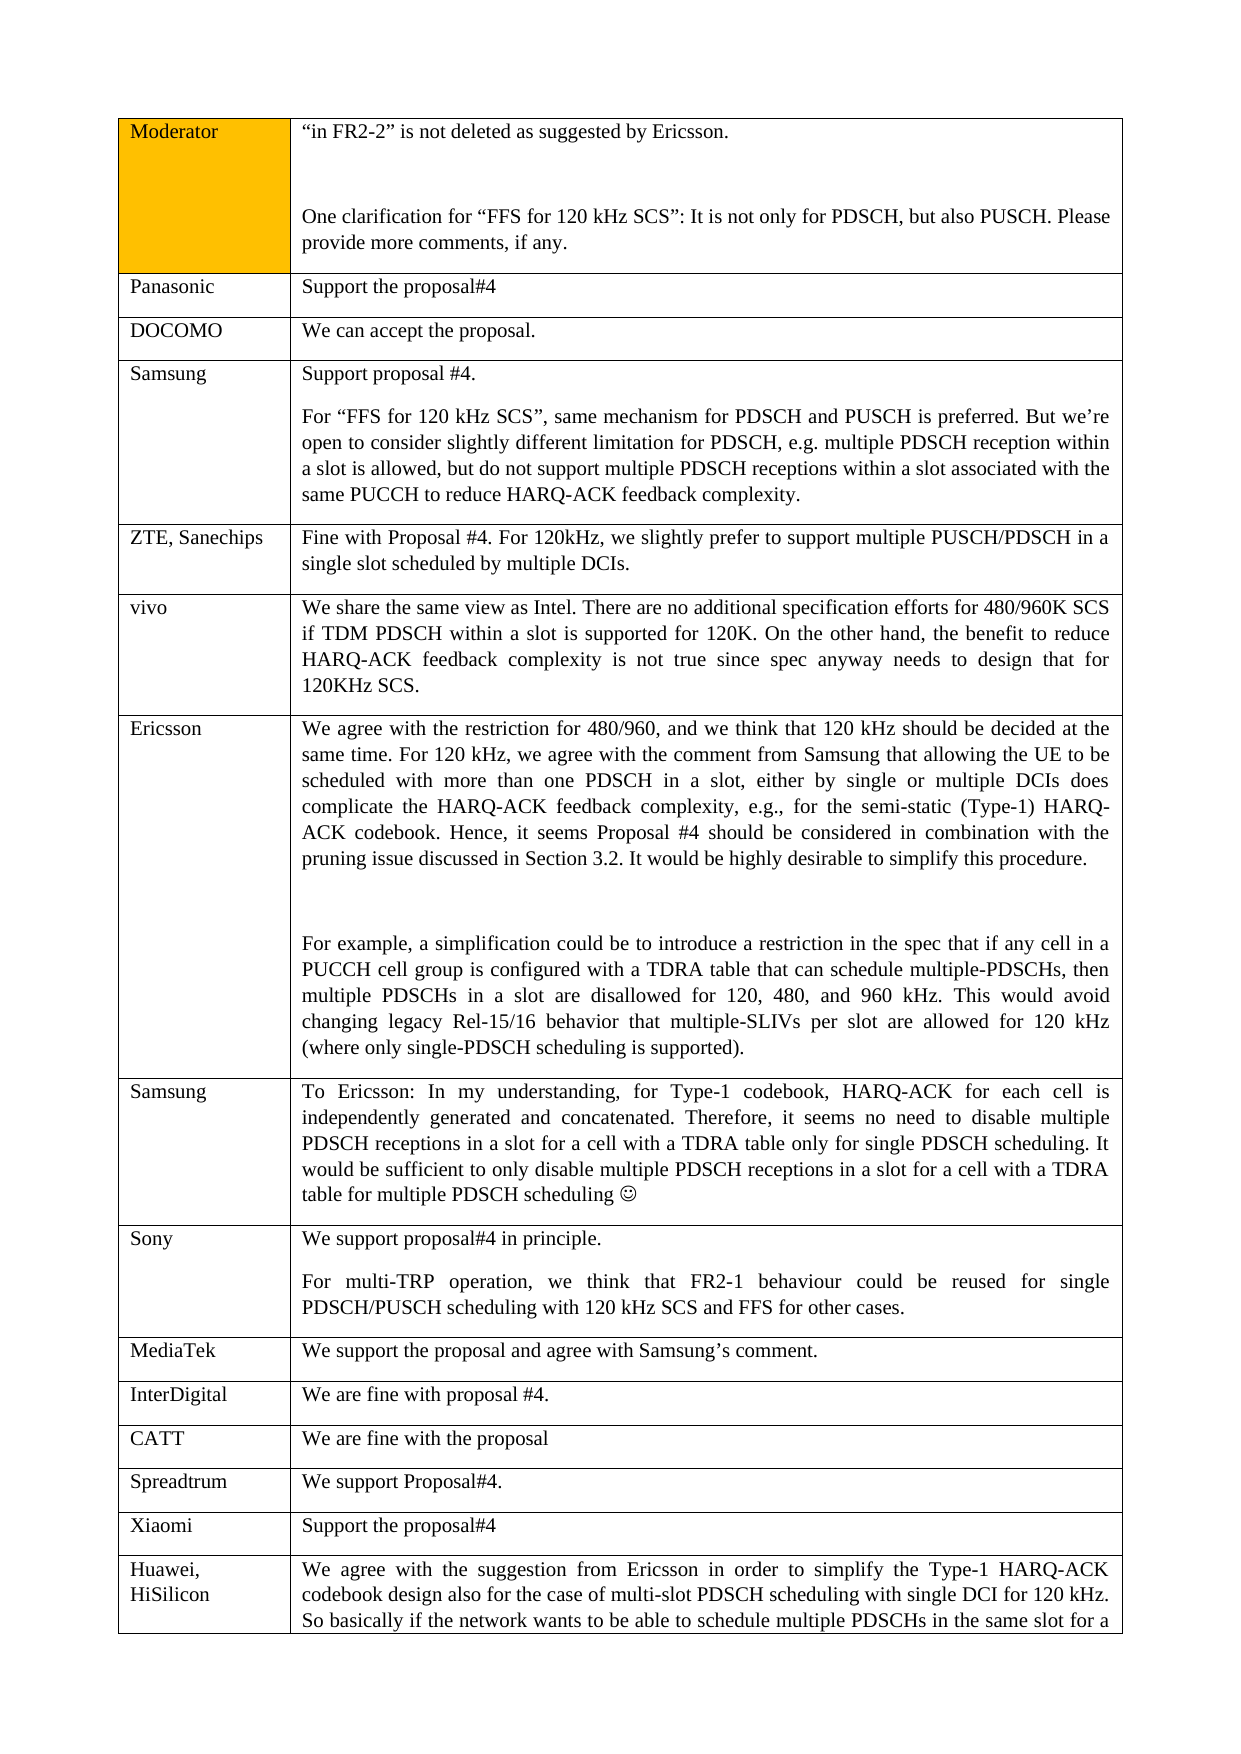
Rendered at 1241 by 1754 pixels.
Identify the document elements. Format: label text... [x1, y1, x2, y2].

table_cell InterDigital [119, 1382, 290, 1424]
table_cell We support Proposal#4. [291, 1469, 1122, 1512]
table_cell vivo [119, 595, 290, 715]
table_cell Support the proposal#4 [291, 1513, 1122, 1555]
table_cell We share the same view as Intel. There are no additional specification efforts for 480/960K SCS if TDM PDSCH within a slot is supported for 120K. On the other hand, the benefit to reduce HARQ-ACK feedback complexity is not true since spec anyway needs to design that for 120KHz SCS. [291, 595, 1122, 715]
table_cell We support proposal#4 in principle. For multi-TRP operation, we think that FR2-1 behaviour could be reused for single PDSCH/PUSCH scheduling with 120 kHz SCS and FFS for other cases. [291, 1226, 1122, 1337]
table_cell Samsung [119, 361, 290, 524]
table_cell We are fine with proposal #4. [291, 1382, 1122, 1424]
table_cell Panasonic [119, 274, 290, 317]
table_cell We support the proposal and agree with Samsung’s comment. [291, 1338, 1122, 1381]
table_cell Support the proposal#4 [291, 274, 1122, 317]
table_cell ZTE, Sanechips [119, 525, 290, 594]
table_cell We agree with the restriction for 480/960, and we think that 120 kHz should be decided at the same time. For 120 kHz, we agree with the comment from Samsung that allowing the UE to be scheduled with more than one PDSCH in a slot, either by single or multiple DCIs does complicate the HARQ-ACK feedback complexity, e.g., for the semi-static (Type-1) HARQ-ACK codebook. Hence, it seems Proposal #4 should be considered in combination with the pruning issue discussed in Section 3.2. It would be highly desirable to simplify this procedure. For example, a simplification could be to introduce a restriction in the spec that if any cell in a PUCCH cell group is configured with a TDRA table that can schedule multiple-PDSCHs, then multiple PDSCHs in a slot are disallowed for 120, 480, and 960 kHz. This would avoid changing legacy Rel-15/16 behavior that multiple-SLIVs per slot are allowed for 120 kHz (where only single-PDSCH scheduling is supported). [291, 716, 1122, 1078]
table_cell CATT [119, 1426, 290, 1468]
table_cell DOCOMO [119, 318, 290, 360]
table_cell Spreadtrum [119, 1469, 290, 1512]
table_cell “in FR2-2” is not deleted as suggested by Ericsson. One clarification for “FFS for 120 kHz SCS”: It is not only for PDSCH, but also PUSCH. Please provide more comments, if any. [291, 119, 1122, 273]
table_cell Huawei, HiSilicon [119, 1556, 290, 1632]
table_cell Ericsson [119, 716, 290, 1078]
table_cell Sony [119, 1226, 290, 1337]
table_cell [291, 1556, 1122, 1632]
table_cell We are fine with the proposal [291, 1426, 1122, 1468]
table_cell Samsung [119, 1079, 290, 1225]
table_cell Moderator [119, 119, 290, 273]
table_cell We can accept the proposal. [291, 318, 1122, 360]
table_cell To Ericsson: In my understanding, for Type-1 codebook, HARQ-ACK for each cell is independently generated and concatenated. Therefore, it seems no need to disable multiple PDSCH receptions in a slot for a cell with a TDRA table only for single PDSCH scheduling. It would be sufficient to only disable multiple PDSCH receptions in a slot for a cell with a TDRA table for multiple PDSCH scheduling [291, 1079, 1122, 1225]
table_cell Support proposal #4. For “FFS for 120 kHz SCS”, same mechanism for PDSCH and PUSCH is preferred. But we’re open to consider slightly different limitation for PDSCH, e.g. multiple PDSCH reception within a slot is allowed, but do not support multiple PDSCH receptions within a slot associated with the same PUCCH to reduce HARQ-ACK feedback complexity. [291, 361, 1122, 524]
table_cell Fine with Proposal #4. For 120kHz, we slightly prefer to support multiple PUSCH/PDSCH in a single slot scheduled by multiple DCIs. [291, 525, 1122, 594]
table_cell MediaTek [119, 1338, 290, 1381]
table_cell Xiaomi [119, 1513, 290, 1555]
